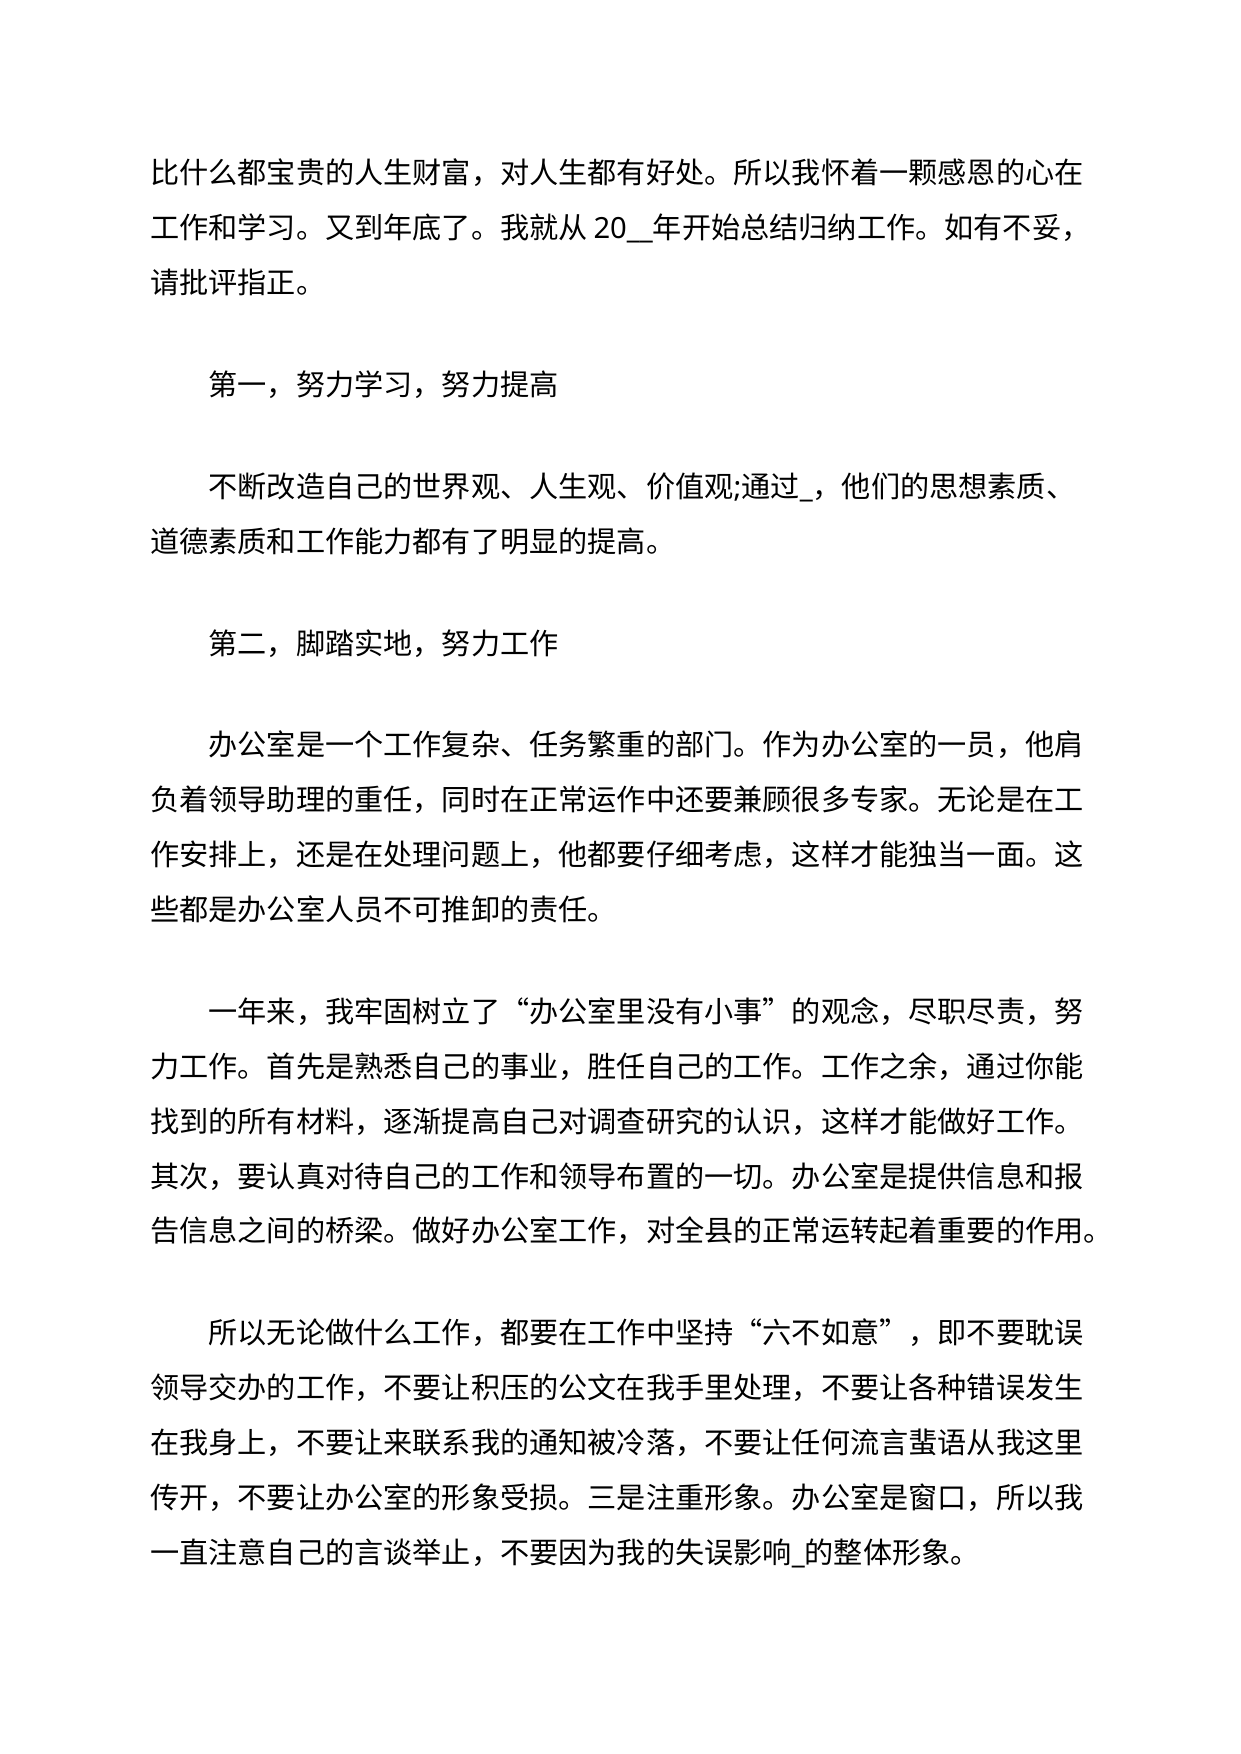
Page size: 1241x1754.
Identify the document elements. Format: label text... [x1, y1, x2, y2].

text 第二，脚踏实地，努力工作 [150, 620, 1090, 662]
text 办公室是一个工作复杂、任务繁重的部门。作为办公室的一员，他肩负着领导助理的重任，同时在正常运作中还要兼顾很多专家。无论是在工作安排上，还是在处理问题上，他都要仔细考虑，这样才能独当一面。这些都是办公室人员不可推卸的责任。 [150, 722, 1090, 929]
text 所以无论做什么工作，都要在工作中坚持“六不如意”，即不要耽误领导交办的工作，不要让积压的公文在我手里处理，不要让各种错误发生在我身上，不要让来联系我的通知被冷落，不要让任何流言蜚语从我这里传开，不要让办公室的形象受损。三是注重形象。办公室是窗口，所以我一直注意自己的言谈举止，不要因为我的失误影响_的整体形象。 [150, 1310, 1090, 1572]
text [150, 150, 1090, 302]
text 不断改造自己的世界观、人生观、价值观;通过_，他们的思想素质、道德素质和工作能力都有了明显的提高。 [150, 463, 1090, 561]
text 第一，努力学习，努力提高 [150, 362, 1090, 404]
text 一年来，我牢固树立了“办公室里没有小事”的观念，尽职尽责，努力工作。首先是熟悉自己的事业，胜任自己的工作。工作之余，通过你能找到的所有材料，逐渐提高自己对调查研究的认识，这样才能做好工作。其次，要认真对待自己的工作和领导布置的一切。办公室是提供信息和报告信息之间的桥梁。做好办公室工作，对全县的正常运转起着重要的作用。 [150, 988, 1090, 1250]
